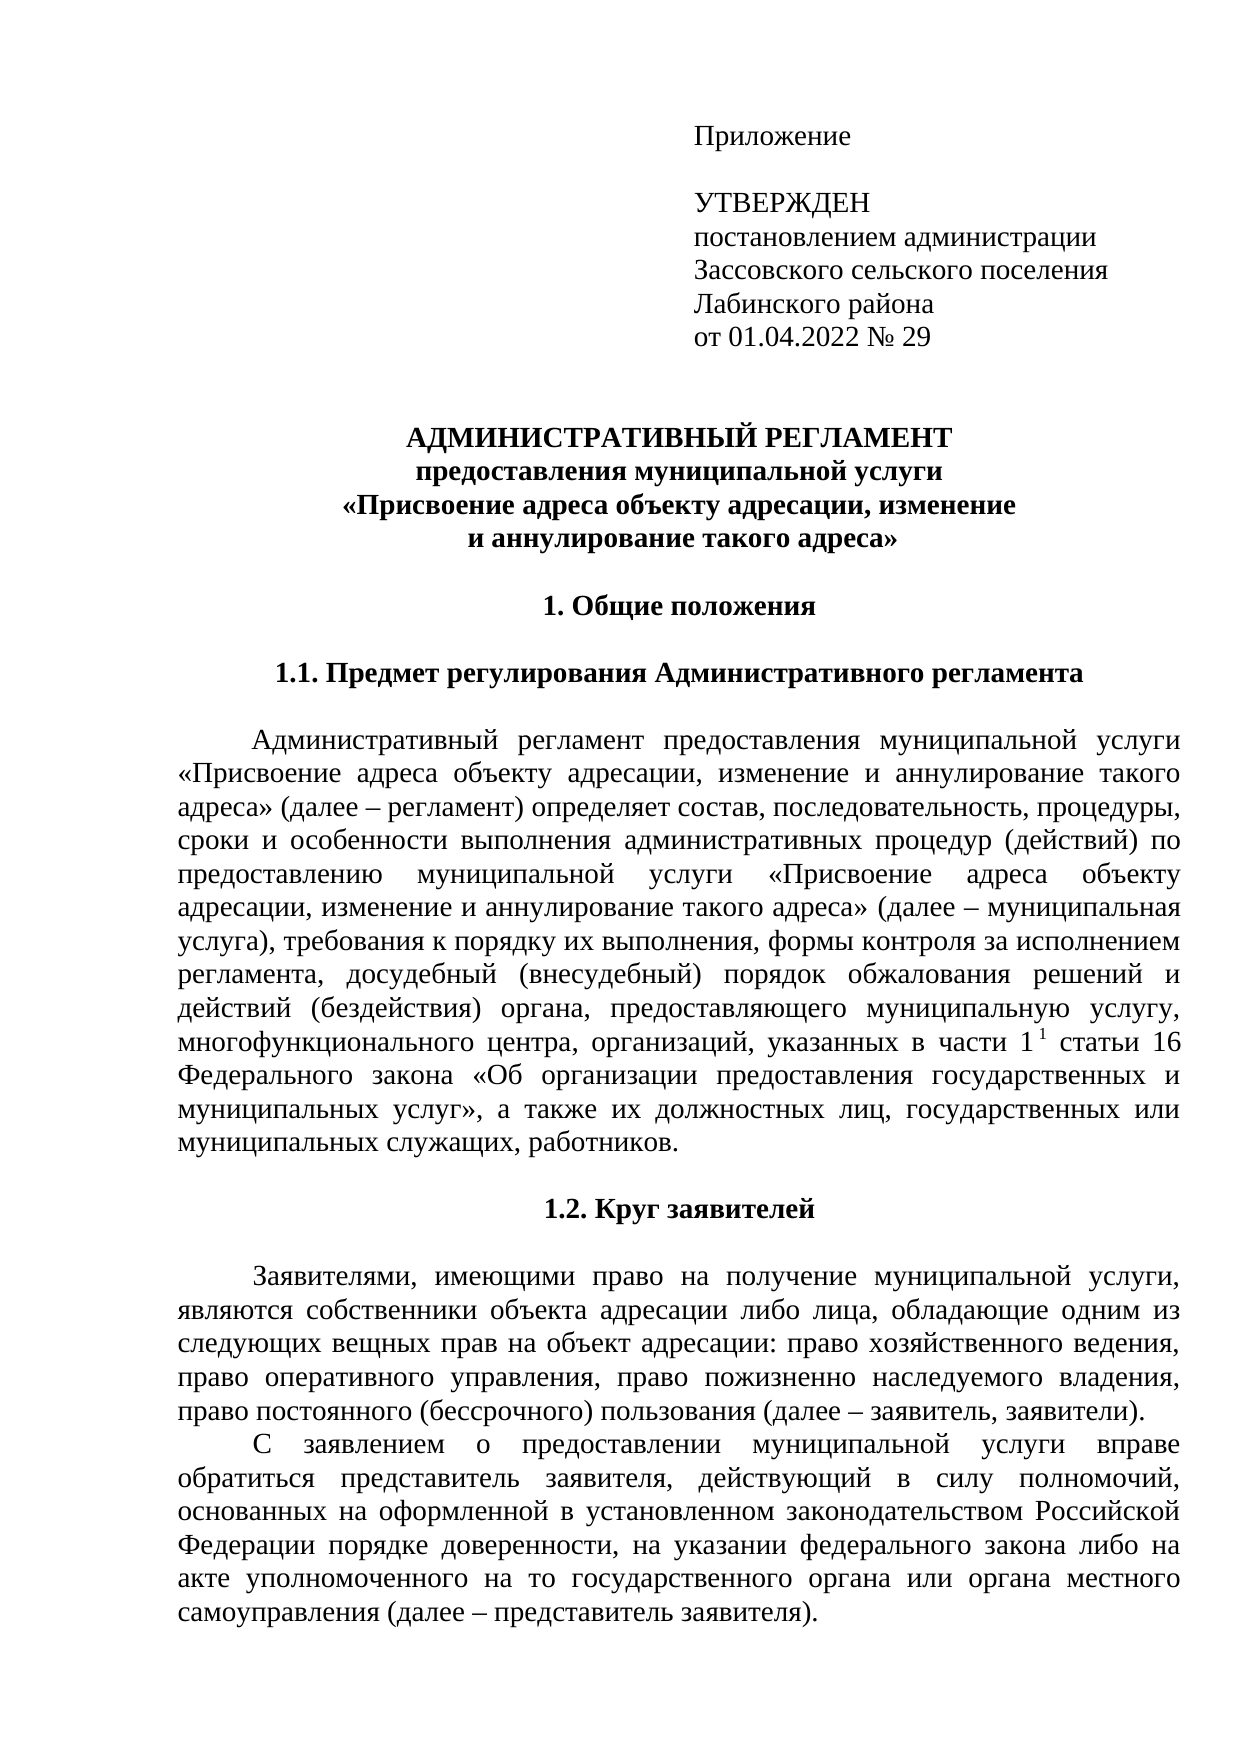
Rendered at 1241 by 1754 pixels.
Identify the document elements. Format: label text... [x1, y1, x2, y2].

text Заявителями, имеющими право на получение муниципальной услуги, являются собственники объекта адресации либо лица, обладающие одним из следующих вещных прав на объект адресации: право хозяйственного ведения, право оперативного управления, право пожизненно наследуемого владения, право постоянного (бессрочного) пользования (далее – заявитель, заявители). [177, 1258, 1181, 1426]
text Административный регламент предоставления муниципальной услуги «Присвоение адреса объекту адресации, изменение и аннулирование такого адреса» (далее – регламент) определяет состав, последовательность, процедуры, сроки и особенности выполнения административных процедур (действий) по предоставлению муниципальной услуги «Присвоение адреса объекту адресации, изменение и аннулирование такого адреса» (далее – муниципальная услуга), требования к порядку их выполнения, формы контроля за исполнением регламента, досудебный (внесудебный) порядок обжалования решений и действий (бездействия) органа, предоставляющего муниципальную услугу, многофункционального центра, организаций, указанных в части 1 1 статьи 16 Федерального закона «Об организации предоставления государственных и муниципальных услуг», а также их должностных лиц, государственных или муниципальных служащих, работников. [177, 722, 1181, 1158]
text от 01.04.2022 № 29 [693, 319, 1181, 353]
text 1.1. Предмет регулирования Административного регламента [177, 655, 1181, 688]
text УТВЕРЖДЕН [693, 185, 1181, 219]
text постановлением администрации Зассовского сельского поселения Лабинского района [693, 219, 1181, 319]
text 1.2. Круг заявителей [177, 1191, 1181, 1225]
text Приложение [693, 118, 1181, 152]
text С заявлением о предоставлении муниципальной услуги вправе обратиться представитель заявителя, действующий в силу полномочий, основанных на оформленной в установленном законодательством Российской Федерации порядке доверенности, на указании федерального закона либо на акте уполномоченного на то государственного органа или органа местного самоуправления (далее – представитель заявителя). [177, 1426, 1181, 1627]
text «Присвоение адреса объекту адресации, изменение [177, 487, 1181, 521]
text 1. Общие положения [177, 588, 1181, 621]
text и аннулирование такого адреса» [177, 521, 1181, 554]
text предоставления муниципальной услуги [177, 453, 1181, 487]
text АДМИНИСТРАТИВНЫЙ РЕГЛАМЕНТ [177, 420, 1181, 453]
